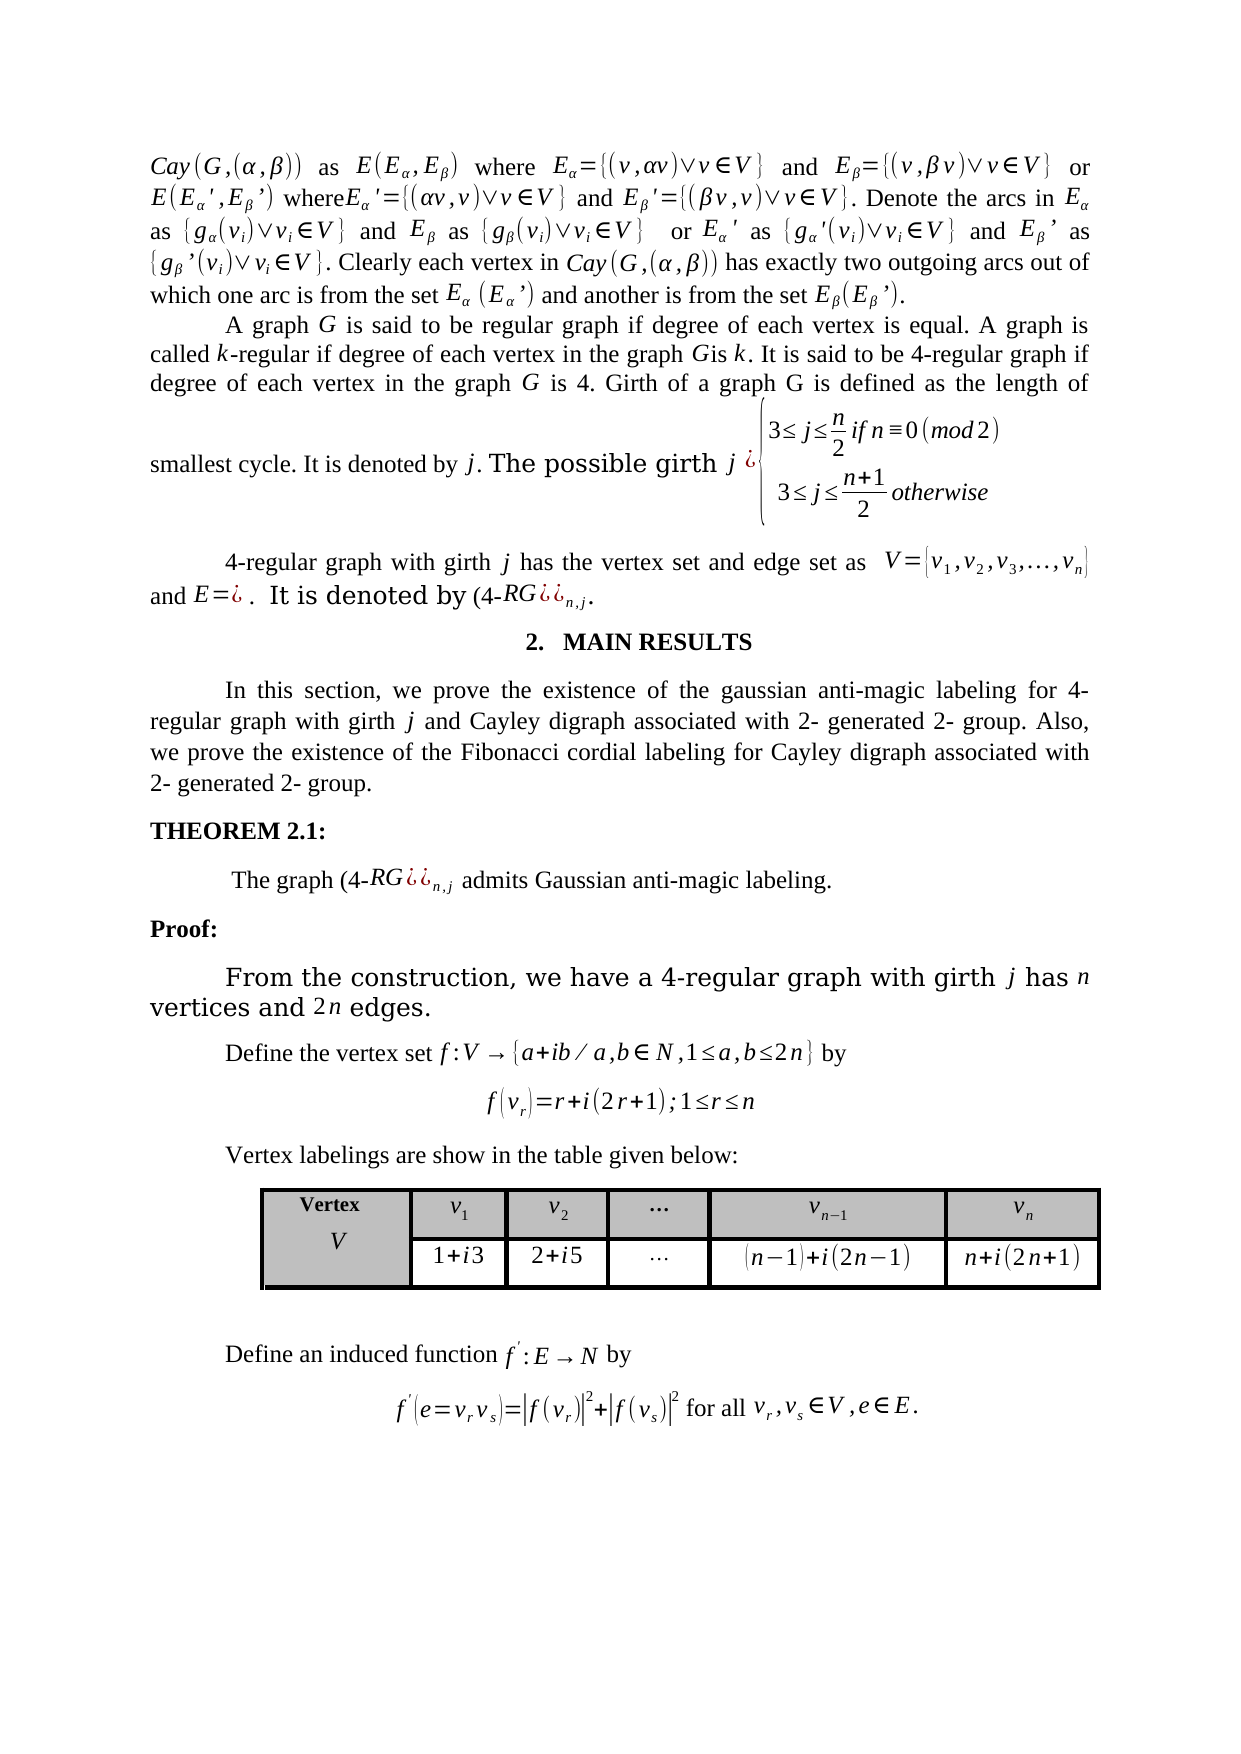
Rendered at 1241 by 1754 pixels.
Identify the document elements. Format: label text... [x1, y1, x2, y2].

table_header … [610, 1192, 707, 1237]
table_header [712, 1192, 944, 1237]
text Proof: [150, 914, 1090, 943]
table_cell [948, 1241, 1097, 1285]
text The graph (4- admits Gaussian anti-magic labeling. [150, 863, 1090, 895]
table_header [948, 1192, 1097, 1237]
text A graph is said to be regular graph if degree of each vertex is equal. A graph is called -regular if degree of each vertex in the graph is . It is said to be 4-regular graph if degree of each vertex in the graph is 4. Girth of a graph G is defined as the length of smallest cycle. It is denoted by . The possible girth [150, 311, 1090, 528]
table_header Vertex [264, 1192, 409, 1285]
list MAIN RESULTS [187, 627, 1090, 656]
table_header [413, 1192, 504, 1237]
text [150, 150, 1090, 311]
text Define an induced function by [150, 1338, 1090, 1369]
text From the construction, we have a 4-regular graph with girth has vertices and edges. [150, 962, 1090, 1022]
text In this section, we prove the existence of the gaussian anti-magic labeling for 4-regular graph with girth and Cayley digraph associated with 2- generated 2- group. Also, we prove the existence of the Fibonacci cordial labeling for Cayley digraph associated with 2- generated 2- group. [150, 675, 1090, 797]
text 4-regular graph with girth has the vertex set and edge set as and . It is denoted by (4-. [150, 544, 1090, 611]
text THEOREM 2.1: [150, 816, 1090, 844]
table_header [509, 1192, 606, 1237]
text for all [150, 1388, 1090, 1428]
table_cell [413, 1241, 504, 1285]
text Define the vertex set by [150, 1038, 1090, 1067]
table_cell [509, 1241, 606, 1285]
table_cell … [610, 1241, 707, 1285]
table_cell [712, 1241, 944, 1285]
text Vertex labelings are show in the table given below: [150, 1140, 1090, 1168]
